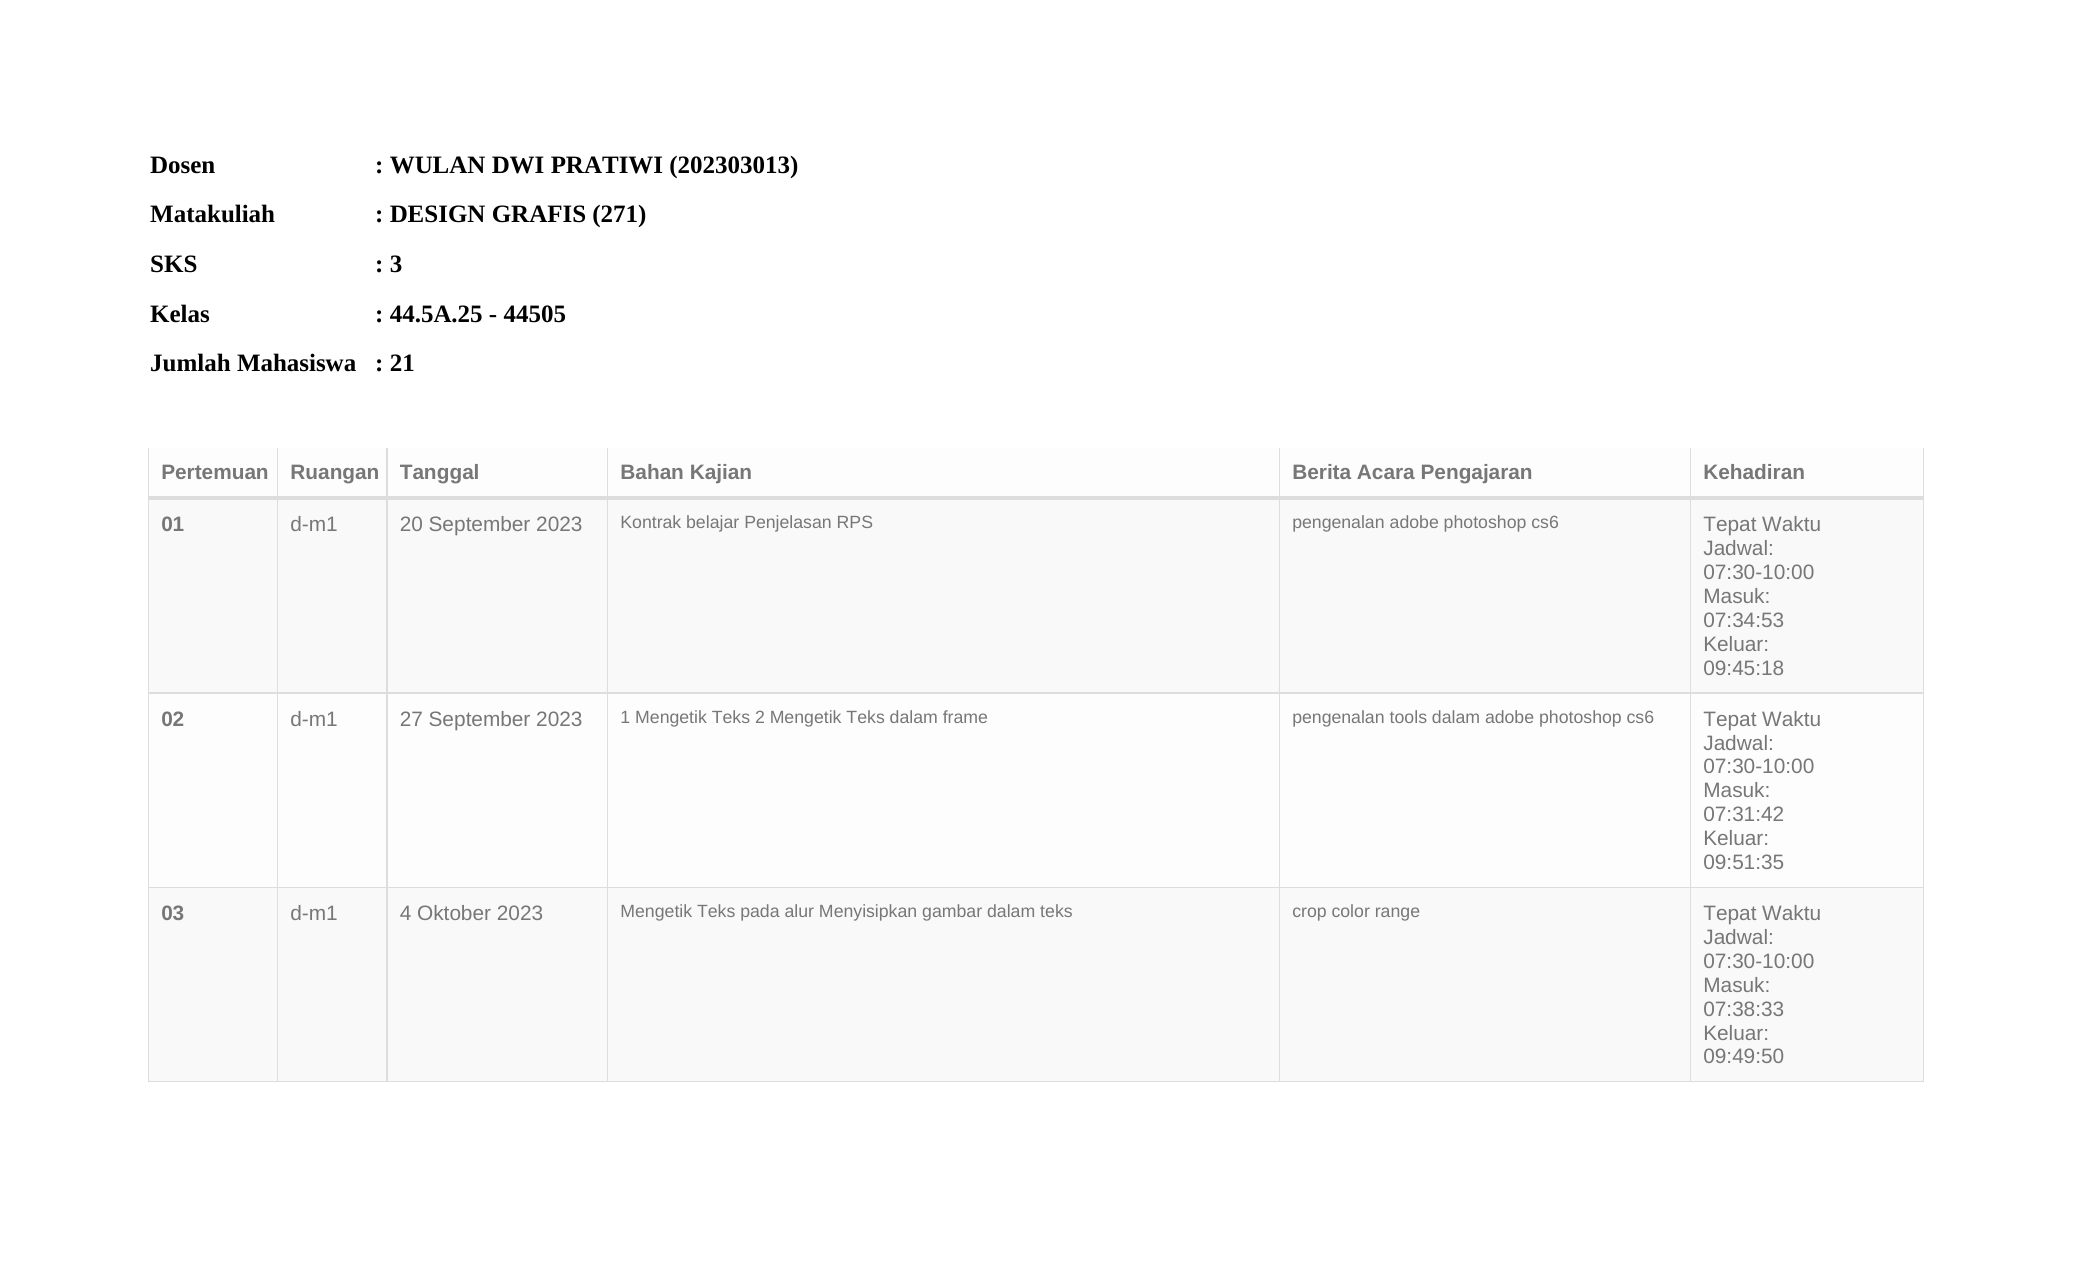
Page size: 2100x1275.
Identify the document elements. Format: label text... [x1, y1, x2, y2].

table_cell Tepat Waktu Jadwal: 07:30-10:00 Masuk: 07:38:33 Keluar: 09:49:50 [1691, 888, 1923, 1081]
text Dosen : WULAN DWI PRATIWI (202303013) [150, 150, 1950, 179]
table_cell 20 September 2023 [388, 500, 607, 692]
text Kelas : 44.5A.25 - 44505 [150, 299, 1950, 327]
text Matakuliah : DESIGN GRAFIS (271) [150, 199, 1950, 228]
table_cell 27 September 2023 [388, 694, 607, 887]
table_header Tanggal [388, 448, 607, 496]
table_header Pertemuan [149, 448, 277, 496]
table_cell Mengetik Teks pada alur Menyisipkan gambar dalam teks [608, 888, 1279, 1081]
table_cell Kontrak belajar Penjelasan RPS [608, 500, 1279, 692]
table_cell 03 [149, 888, 277, 1081]
table_cell 01 [149, 500, 277, 692]
table_header Berita Acara Pengajaran [1280, 448, 1690, 496]
table_cell Tepat Waktu Jadwal: 07:30-10:00 Masuk: 07:34:53 Keluar: 09:45:18 [1691, 500, 1923, 692]
text Jumlah Mahasiswa : 21 [150, 348, 1950, 377]
table_cell pengenalan tools dalam adobe photoshop cs6 [1280, 694, 1690, 887]
table_header Bahan Kajian [608, 448, 1279, 496]
table_cell 02 [149, 694, 277, 887]
table_cell Tepat Waktu Jadwal: 07:30-10:00 Masuk: 07:31:42 Keluar: 09:51:35 [1691, 694, 1923, 887]
table_cell d-m1 [278, 694, 386, 887]
table_header Kehadiran [1691, 448, 1923, 496]
table_cell 1 Mengetik Teks 2 Mengetik Teks dalam frame [608, 694, 1279, 887]
table_cell pengenalan adobe photoshop cs6 [1280, 500, 1690, 692]
text SKS : 3 [150, 249, 1950, 278]
table_cell 4 Oktober 2023 [388, 888, 607, 1081]
table_cell d-m1 [278, 888, 386, 1081]
table_cell d-m1 [278, 500, 386, 692]
table_header Ruangan [278, 448, 386, 496]
table_cell crop color range [1280, 888, 1690, 1081]
